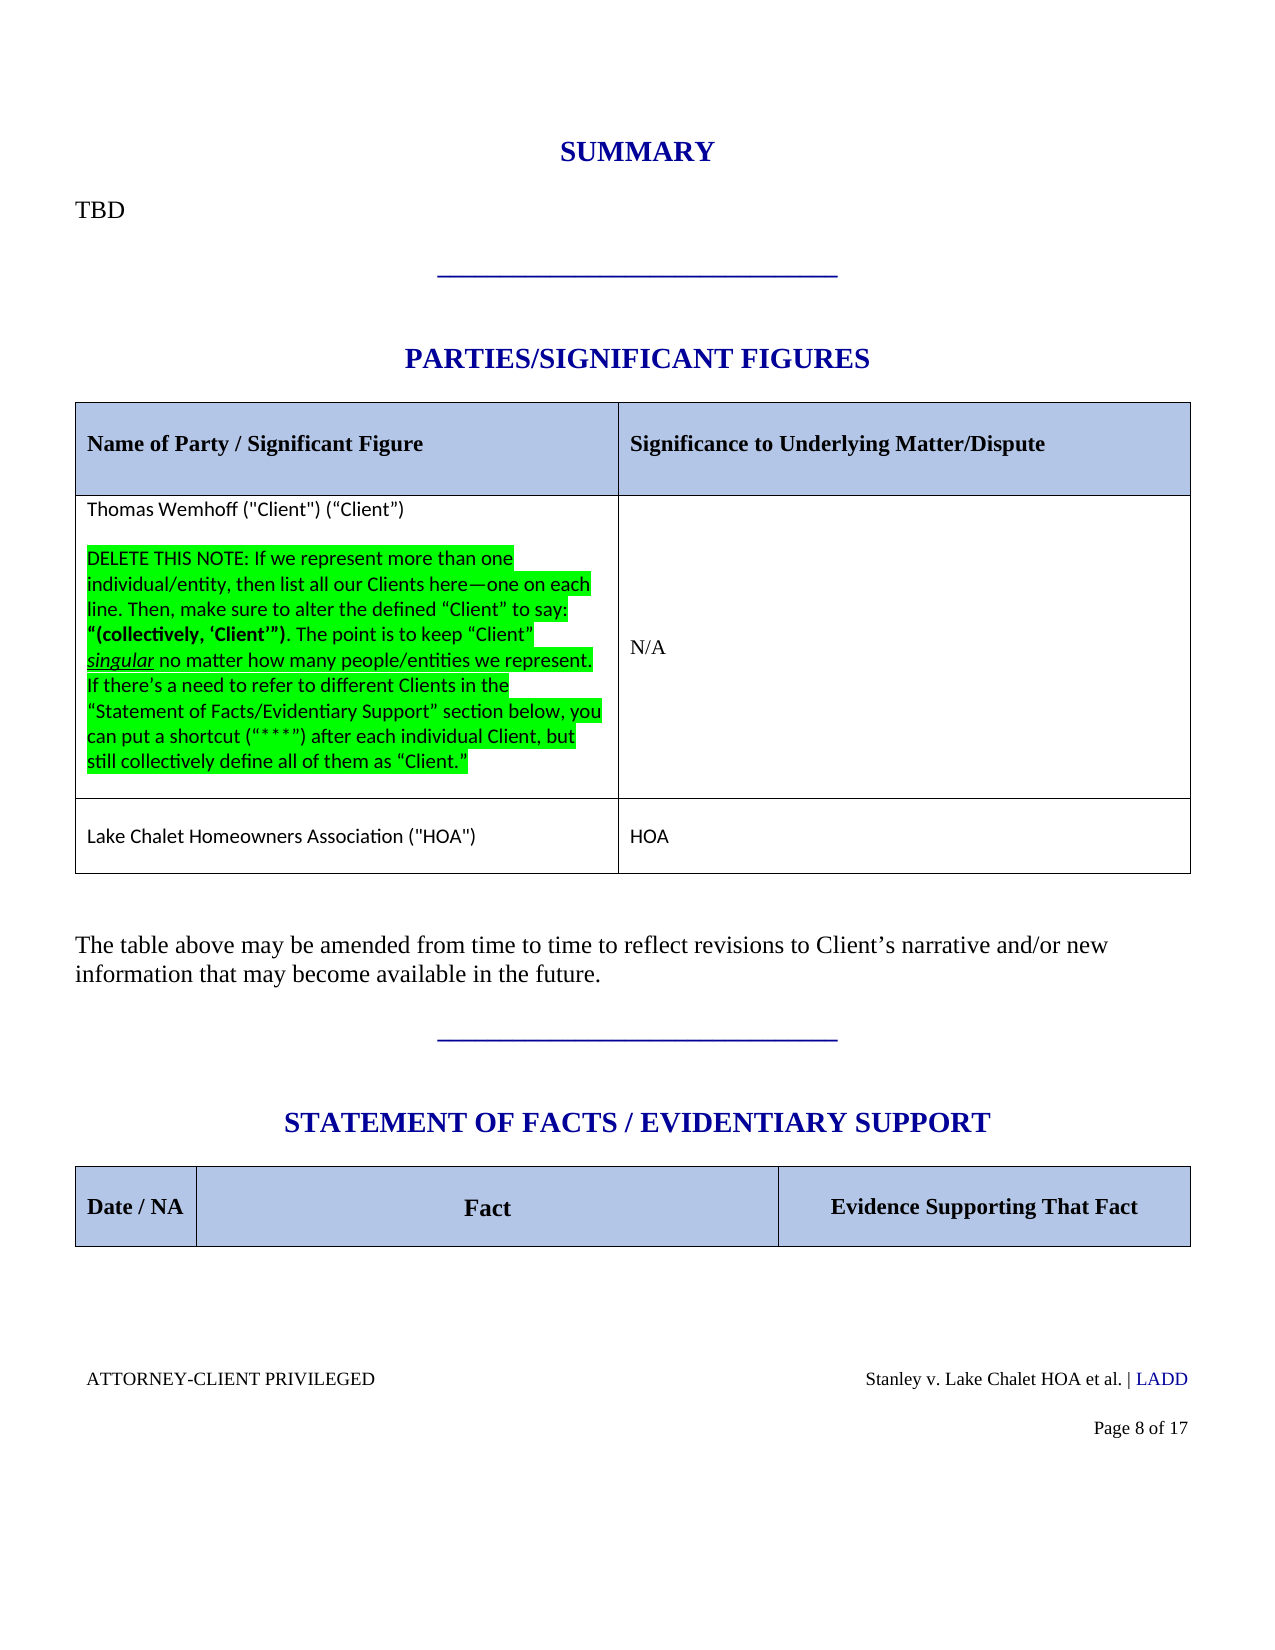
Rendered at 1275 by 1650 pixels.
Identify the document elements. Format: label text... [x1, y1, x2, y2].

table_header Date / NA [76, 1167, 196, 1246]
subtitle SUMMARY [75, 101, 1200, 168]
table_header Significance to Underlying Matter/Dispute [619, 403, 1190, 495]
subtitle PARTIES/SIGNIFICANT FIGURES [75, 308, 1200, 375]
table_cell N/A [619, 496, 1190, 798]
subtitle STATEMENT OF FACTS / EVIDENTIARY SUPPORT [75, 1071, 1200, 1138]
table_header Name of Party / Significant Figure [76, 403, 618, 495]
table_cell Thomas Wemhoff ("Client") (“Client”) DELETE THIS NOTE: If we represent more than one individual/entity, then list all our Clients here—one on each line. Then, make sure to alter the defined “Client” to say: “(collectively, ‘Client’”). The point is to keep “Client” singular no matter how many people/entities we represent. If there’s a need to refer to different Clients in the “Statement of Facts/Evidentiary Support” section below, you can put a shortcut (“***”) after each individual Client, but still collectively define all of them as “Client.” [76, 496, 618, 798]
table_header Evidence Supporting That Fact [779, 1167, 1190, 1246]
table_cell HOA [619, 799, 1190, 873]
text TBD [75, 195, 1200, 224]
table_cell Lake Chalet Homeowners Association ("HOA") [76, 799, 618, 873]
table_header Fact [197, 1167, 778, 1246]
text ________________________________ [357, 1015, 918, 1044]
text The table above may be amended from time to time to reflect revisions to Client’s narrative and/or new information that may become available in the future. [75, 930, 1200, 988]
text ________________________________ [357, 251, 918, 280]
